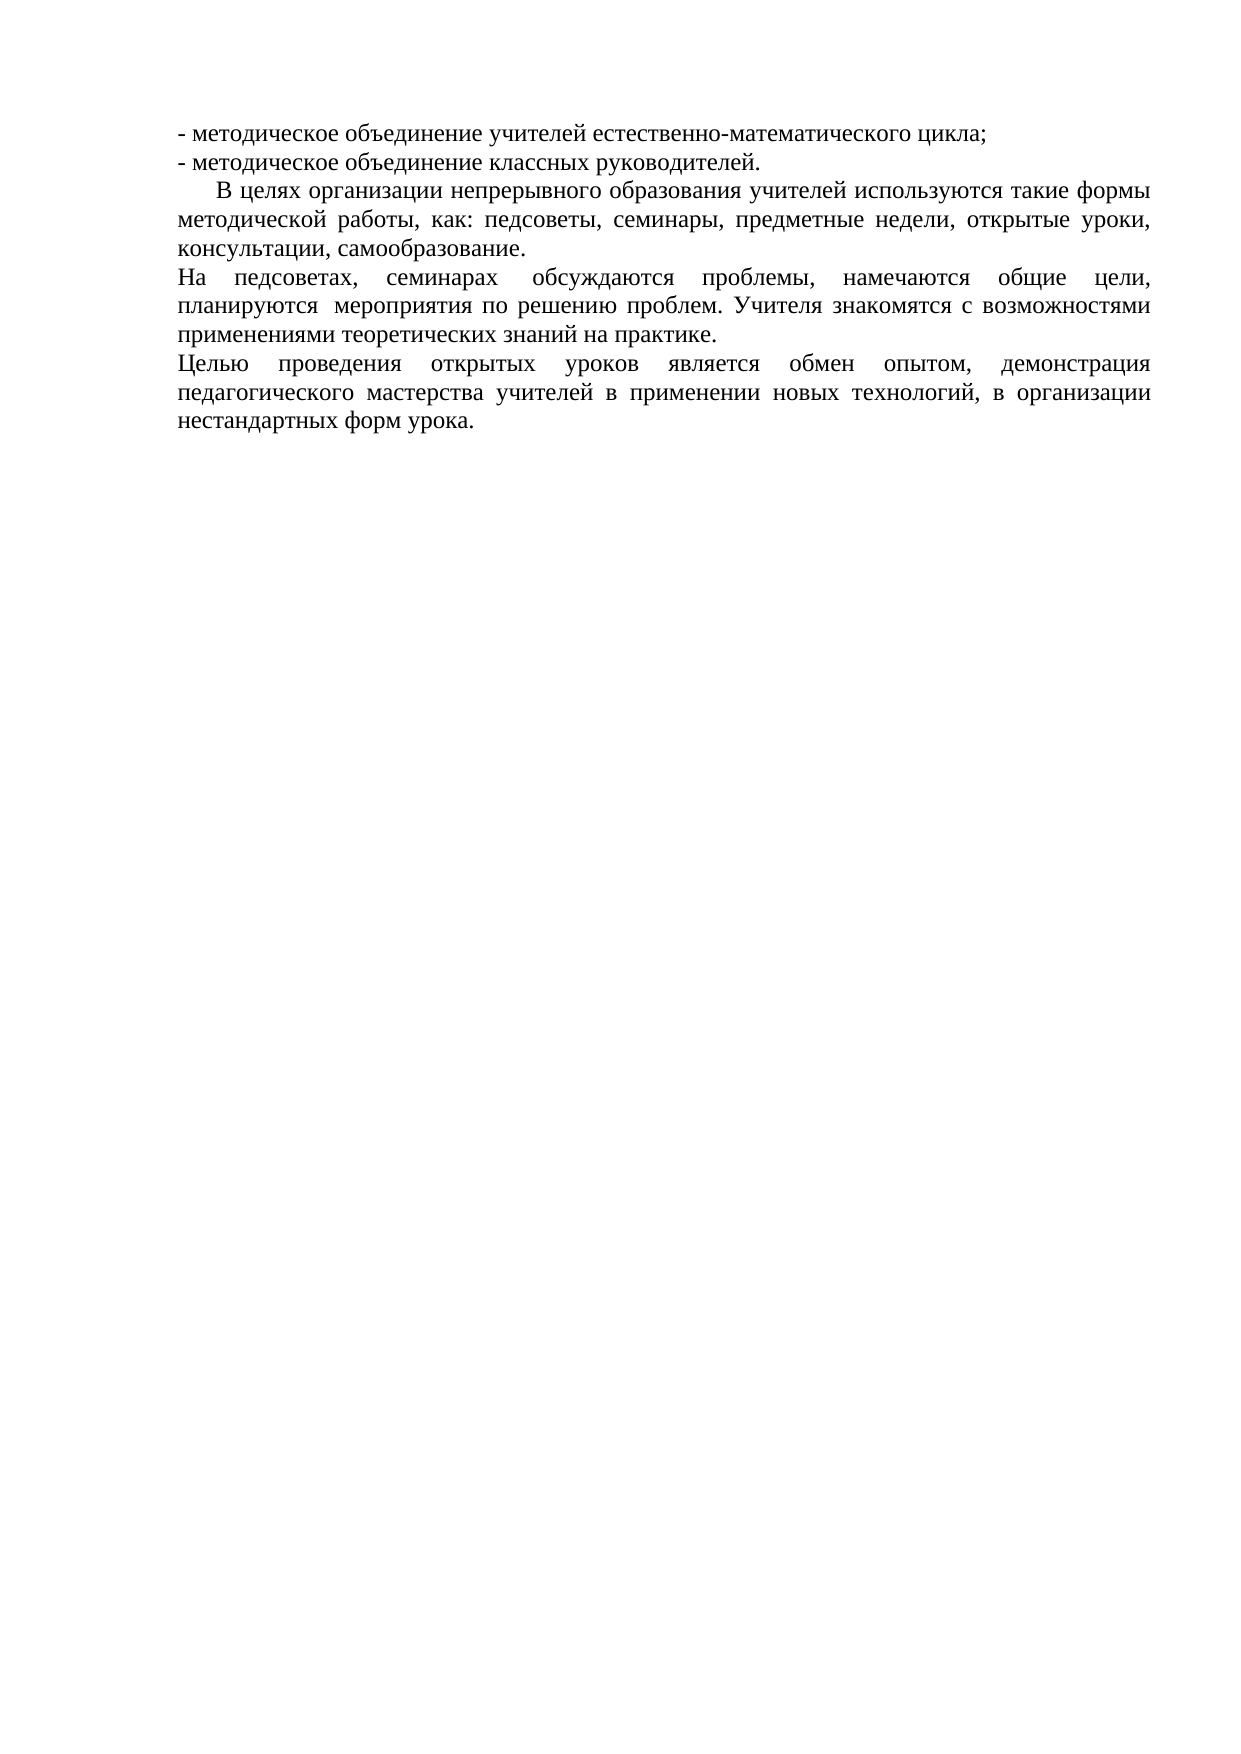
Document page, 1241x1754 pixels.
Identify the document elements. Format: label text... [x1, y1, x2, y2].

text На педсоветах, семинарах обсуждаются проблемы, намечаются общие цели, планируются мероприятия по решению проблем. Учителя знакомятся с возможностями применениями теоретических знаний на практике. [177, 262, 1152, 348]
text - методическое объединение классных руководителей. [177, 147, 1152, 176]
text Целью проведения открытых уроков является обмен опытом, демонстрация педагогического мастерства учителей в применении новых технологий, в организации нестандартных форм урока. [177, 348, 1152, 434]
text - методическое объединение учителей естественно-математического цикла; [177, 118, 1152, 147]
text В целях организации непрерывного образования учителей используются такие формы методической работы, как: педсоветы, семинары, предметные недели, открытые уроки, консультации, самообразование. [177, 176, 1152, 262]
